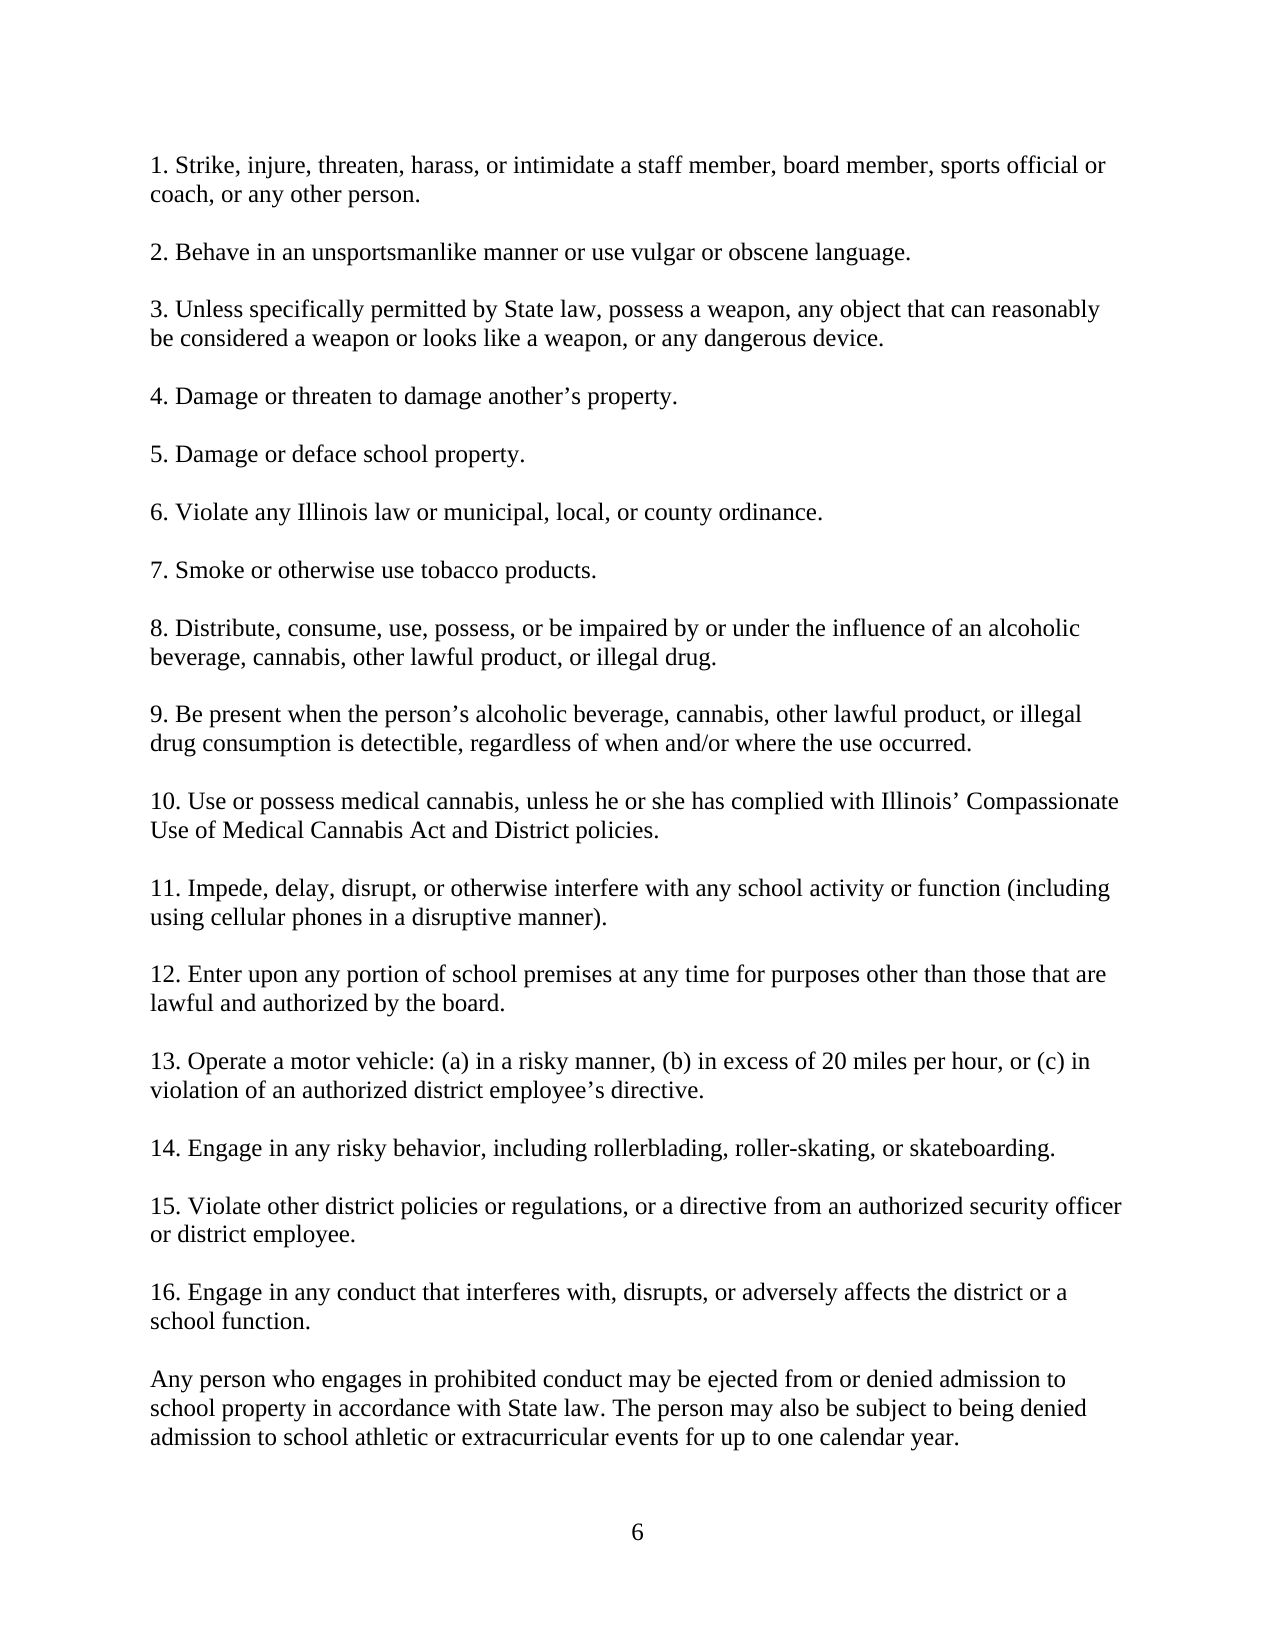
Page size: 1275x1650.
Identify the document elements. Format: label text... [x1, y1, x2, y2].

text 6. Violate any Illinois law or municipal, local, or county ordinance. [150, 497, 1125, 526]
text 8. Distribute, consume, use, possess, or be impaired by or under the influence of an alcoholic beverage, cannabis, other lawful product, or illegal drug. [150, 613, 1125, 670]
text 1. Strike, injure, threaten, harass, or intimidate a staff member, board member, sports official or coach, or any other person. [150, 150, 1125, 207]
text 14. Engage in any risky behavior, including rollerblading, roller-skating, or skateboarding. [150, 1133, 1125, 1162]
text 2. Behave in an unsportsmanlike manner or use vulgar or obscene language. [150, 237, 1125, 265]
text 4. Damage or threaten to damage another’s property. [150, 381, 1125, 410]
text 9. Be present when the person’s alcoholic beverage, cannabis, other lawful product, or illegal drug consumption is detectible, regardless of when and/or where the use occurred. [150, 699, 1125, 757]
text 11. Impede, delay, disrupt, or otherwise interfere with any school activity or function (including using cellular phones in a disruptive manner). [150, 873, 1125, 930]
text 10. Use or possess medical cannabis, unless he or she has complied with Illinois’ Compassionate Use of Medical Cannabis Act and District policies. [150, 786, 1125, 844]
text 7. Smoke or otherwise use tobacco products. [150, 555, 1125, 584]
text 16. Engage in any conduct that interferes with, disrupts, or adversely affects the district or a school function. [150, 1277, 1125, 1335]
text 5. Damage or deface school property. [150, 439, 1125, 468]
text 15. Violate other district policies or regulations, or a directive from an authorized security officer or district employee. [150, 1191, 1125, 1248]
text 3. Unless specifically permitted by State law, possess a weapon, any object that can reasonably be considered a weapon or looks like a weapon, or any dangerous device. [150, 294, 1125, 352]
text 13. Operate a motor vehicle: (a) in a risky manner, (b) in excess of 20 miles per hour, or (c) in violation of an authorized district employee’s directive. [150, 1046, 1125, 1104]
text Any person who engages in prohibited conduct may be ejected from or denied admission to school property in accordance with State law. The person may also be subject to being denied admission to school athletic or extracurricular events for up to one calendar year. [150, 1364, 1125, 1450]
text 12. Enter upon any portion of school premises at any time for purposes other than those that are lawful and authorized by the board. [150, 959, 1125, 1017]
